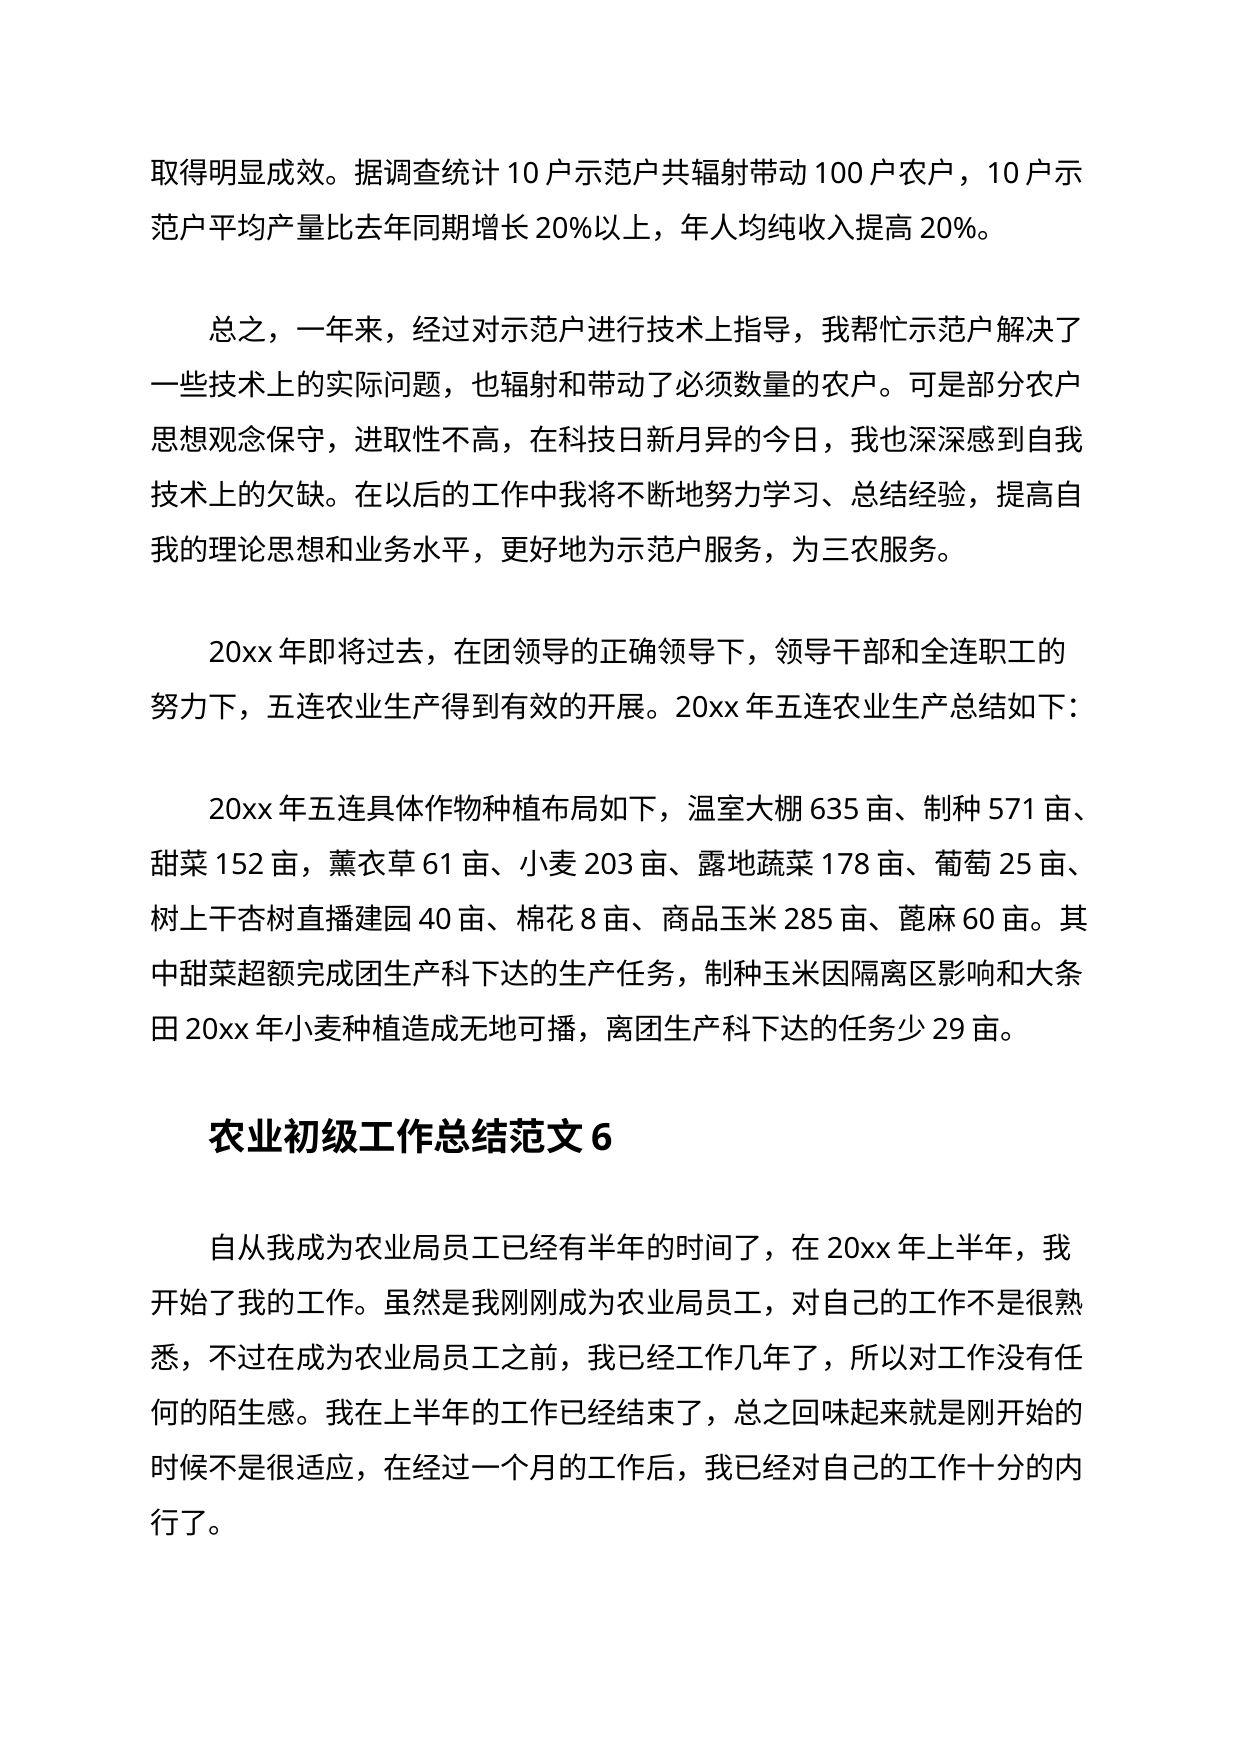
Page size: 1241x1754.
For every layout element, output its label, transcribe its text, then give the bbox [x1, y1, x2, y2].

text 总之，一年来，经过对示范户进行技术上指导，我帮忙示范户解决了一些技术上的实际问题，也辐射和带动了必须数量的农户。可是部分农户思想观念保守，进取性不高，在科技日新月异的今日，我也深深感到自我技术上的欠缺。在以后的工作中我将不断地努力学习、总结经验，提高自我的理论思想和业务水平，更好地为示范户服务，为三农服务。 [150, 307, 1090, 569]
text 20xx年即将过去，在团领导的正确领导下，领导干部和全连职工的努力下，五连农业生产得到有效的开展。20xx年五连农业生产总结如下： [150, 628, 1090, 726]
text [150, 150, 1090, 247]
text 20xx年五连具体作物种植布局如下，温室大棚635亩、制种571亩、甜菜152亩，薰衣草61亩、小麦203亩、露地蔬菜178亩、葡萄25亩、树上干杏树直播建园40亩、棉花8亩、商品玉米285亩、蓖麻60亩。其中甜菜超额完成团生产科下达的生产任务，制种玉米因隔离区影响和大条田20xx年小麦种植造成无地可播，离团生产科下达的任务少29亩。 [150, 785, 1090, 1048]
text 农业初级工作总结范文6 [150, 1107, 1090, 1162]
text 自从我成为农业局员工已经有半年的时间了，在20xx年上半年，我开始了我的工作。虽然是我刚刚成为农业局员工，对自己的工作不是很熟悉，不过在成为农业局员工之前，我已经工作几年了，所以对工作没有任何的陌生感。我在上半年的工作已经结束了，总之回味起来就是刚开始的时候不是很适应，在经过一个月的工作后，我已经对自己的工作十分的内行了。 [150, 1225, 1090, 1542]
